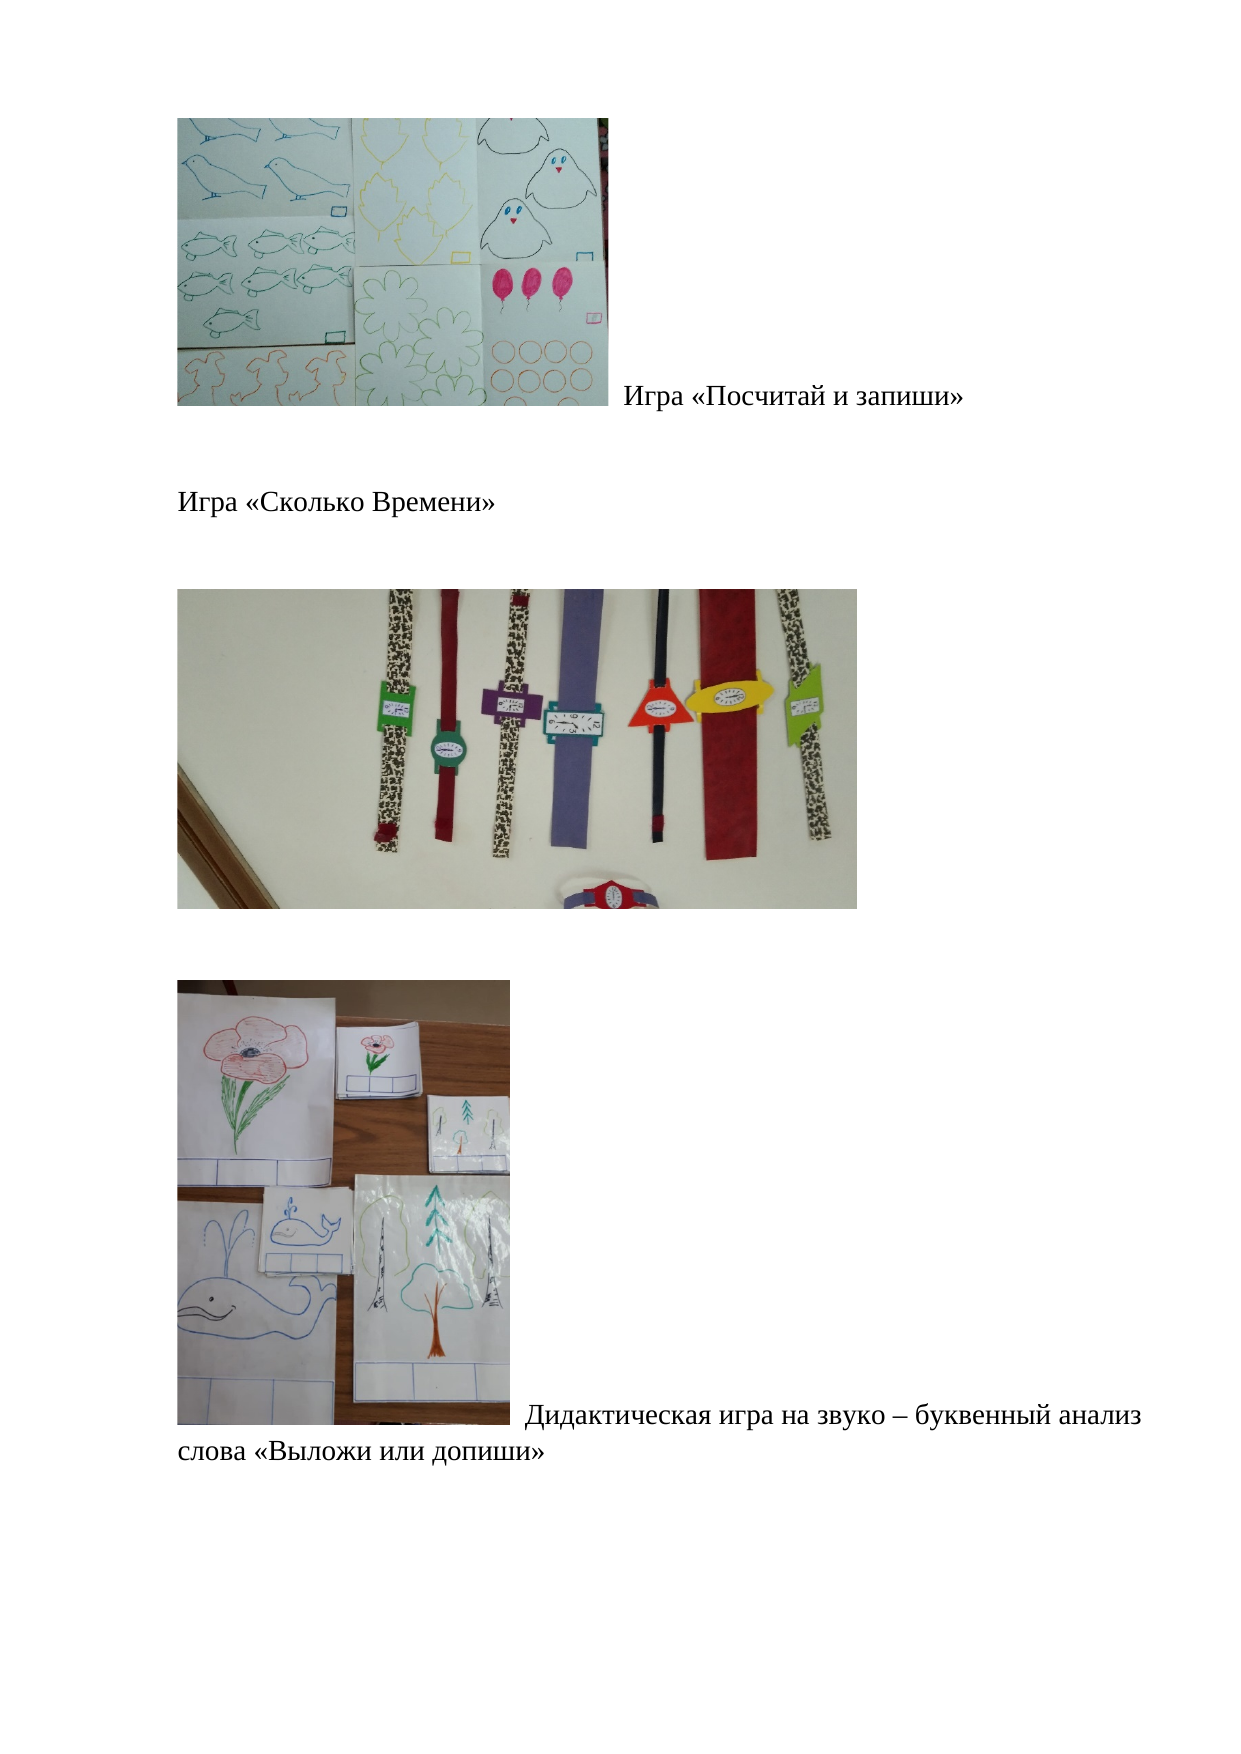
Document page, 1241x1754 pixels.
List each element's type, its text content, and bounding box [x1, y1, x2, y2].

picture [177, 118, 609, 406]
picture [177, 980, 510, 1425]
text Игра «Сколько Времени» [177, 484, 1152, 518]
picture [177, 589, 857, 909]
